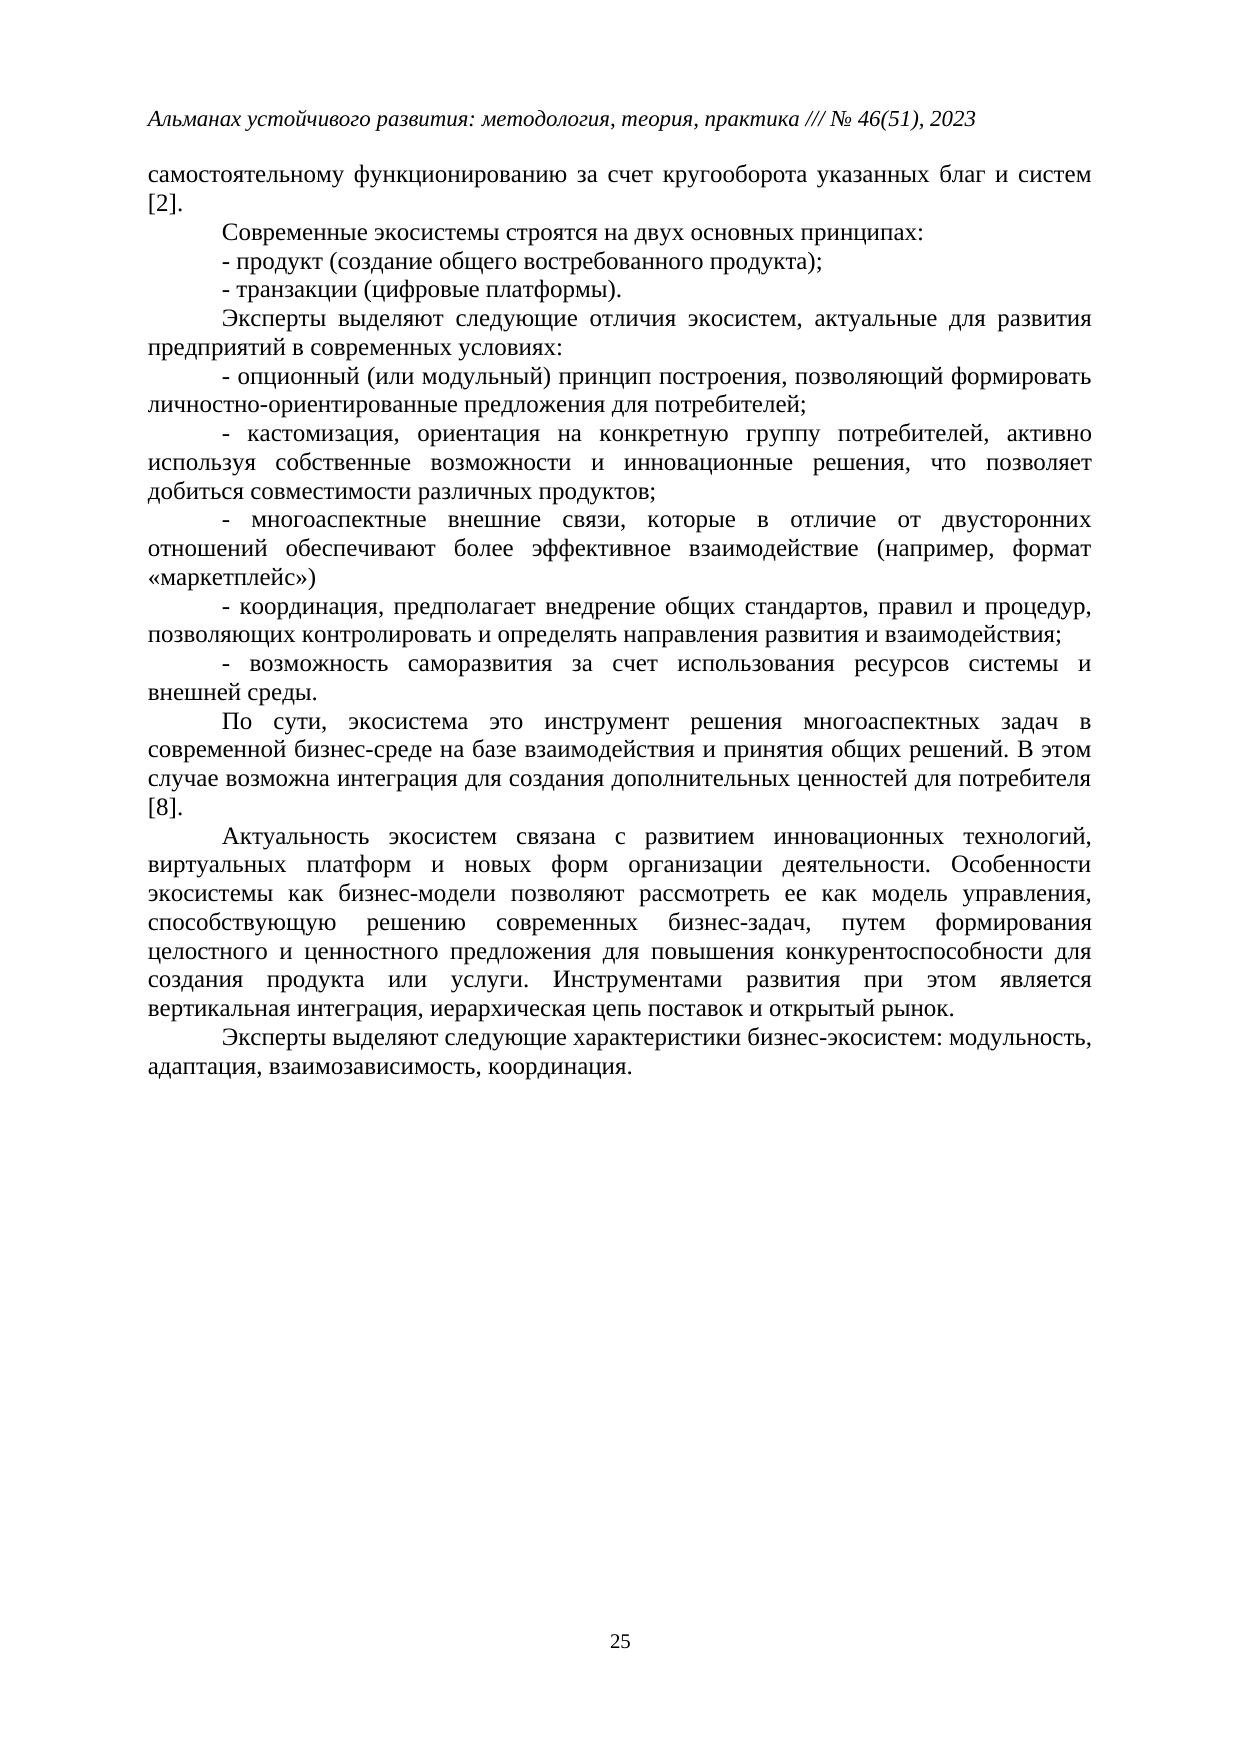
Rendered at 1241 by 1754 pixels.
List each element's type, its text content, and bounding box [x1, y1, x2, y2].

text - продукт (создание общего востребованного продукта); [148, 246, 1092, 274]
text Эксперты выделяют следующие характеристики бизнес-экосистем: модульность, адаптация, взаимозависимость, координация. [148, 1022, 1092, 1079]
text - опционный (или модульный) принцип построения, позволяющий формировать личностно-ориентированные предложения для потребителей; [148, 361, 1092, 418]
text - транзакции (цифровые платформы). [148, 274, 1092, 303]
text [148, 159, 1092, 217]
text - многоаспектные внешние связи, которые в отличие от двусторонних отношений обеспечивают более эффективное взаимодействие (например, формат «маркетплейс») [148, 504, 1092, 591]
text Эксперты выделяют следующие отличия экосистем, актуальные для развития предприятий в современных условиях: [148, 303, 1092, 361]
text - возможность саморазвития за счет использования ресурсов системы и внешней среды. [148, 648, 1092, 706]
text - кастомизация, ориентация на конкретную группу потребителей, активно используя собственные возможности и инновационные решения, что позволяет добиться совместимости различных продуктов; [148, 418, 1092, 504]
text Актуальность экосистем связана с развитием инновационных технологий, виртуальных платформ и новых форм организации деятельности. Особенности экосистемы как бизнес-модели позволяют рассмотреть ее как модель управления, способствующую решению современных бизнес-задач, путем формирования целостного и ценностного предложения для повышения конкурентоспособности для создания продукта или услуги. Инструментами развития при этом является вертикальная интеграция, иерархическая цепь поставок и открытый рынок. [148, 821, 1092, 1022]
text Современные экосистемы строятся на двух основных принципах: [148, 217, 1092, 246]
text По сути, экосистема это инструмент решения многоаспектных задач в современной бизнес-среде на базе взаимодействия и принятия общих решений. В этом случае возможна интеграция для создания дополнительных ценностей для потребителя [8]. [148, 706, 1092, 821]
text - координация, предполагает внедрение общих стандартов, правил и процедур, позволяющих контролировать и определять направления развития и взаимодействия; [148, 591, 1092, 648]
